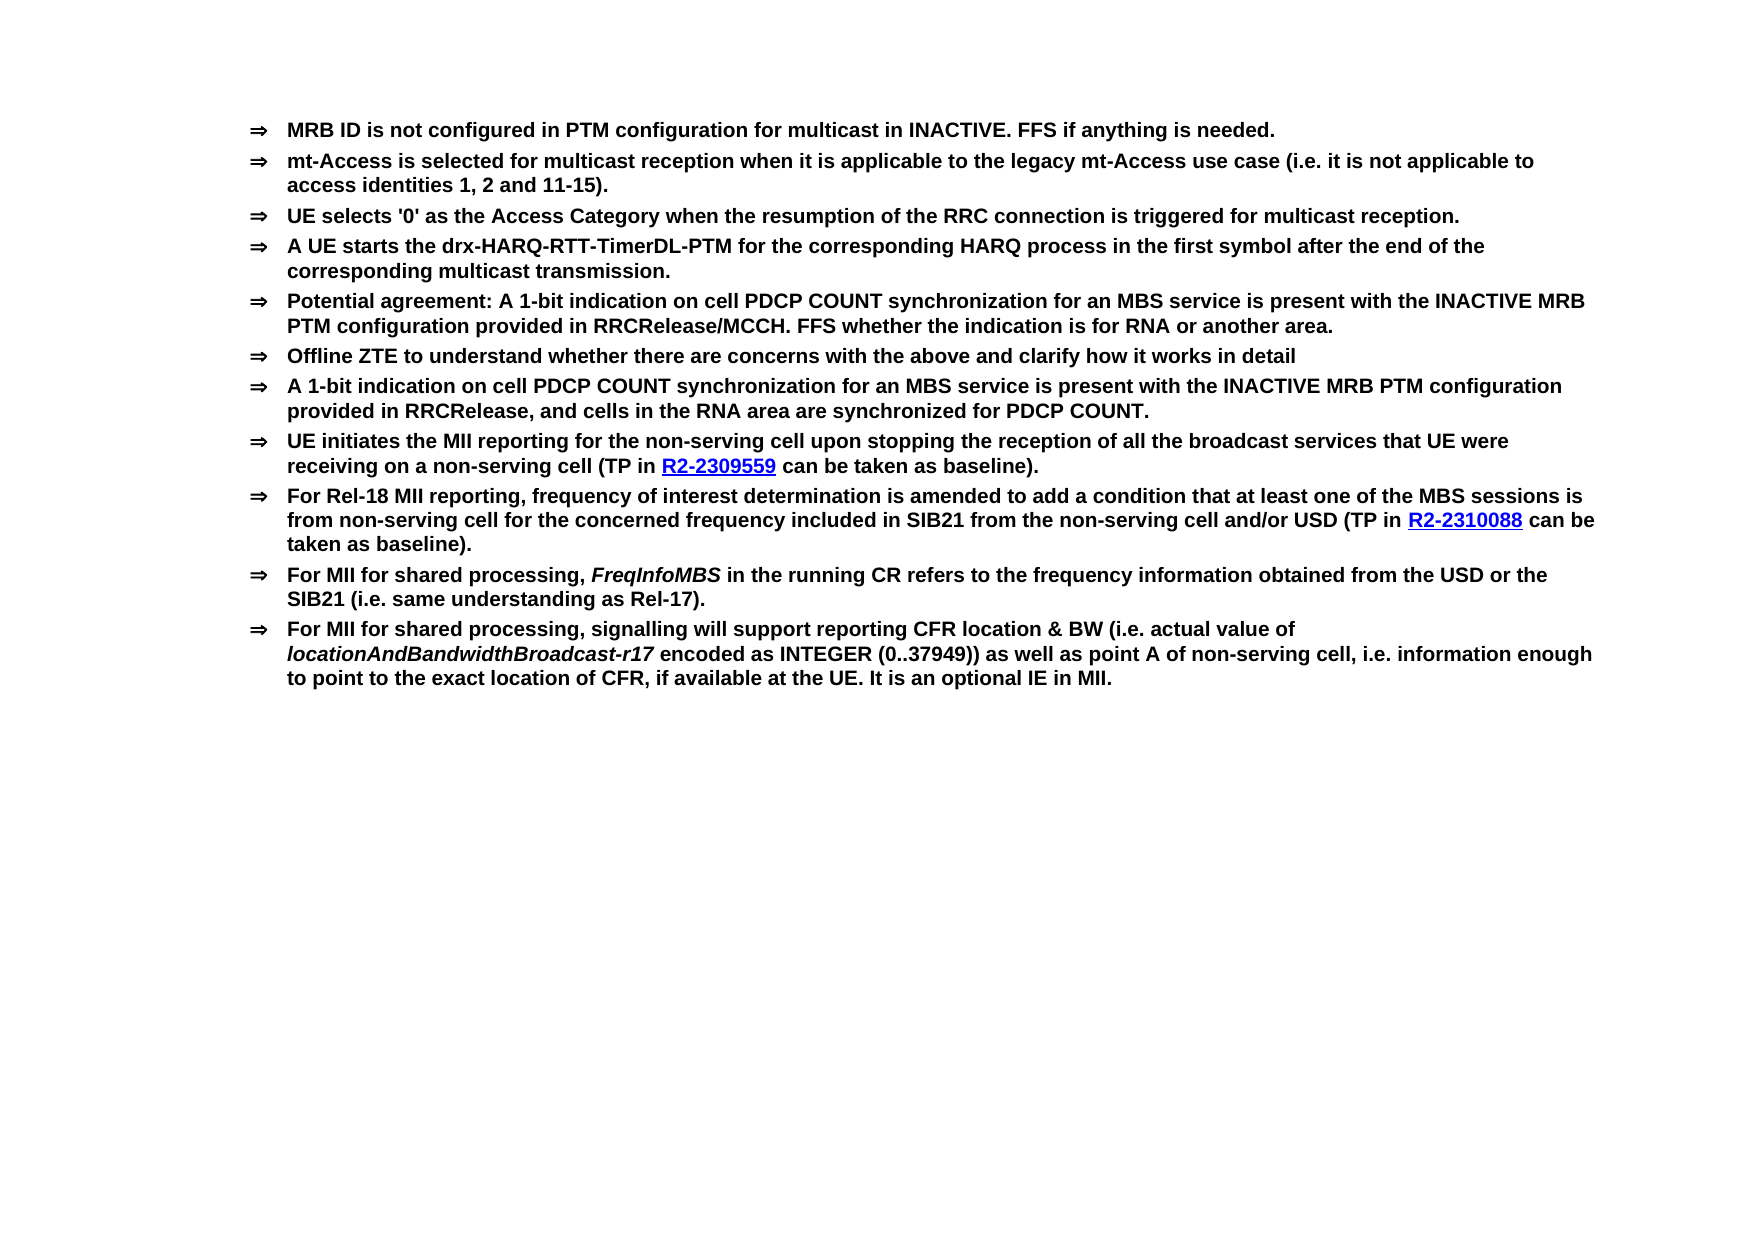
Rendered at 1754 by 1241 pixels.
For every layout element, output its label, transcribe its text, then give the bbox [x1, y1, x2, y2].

text For MII for shared processing, FreqInfoMBS in the running CR refers to the frequency information obtained from the USD or the SIB21 (i.e. same understanding as Rel-17). [249, 562, 1606, 611]
text A 1-bit indication on cell PDCP COUNT synchronization for an MBS service is present with the INACTIVE MRB PTM configuration provided in RRCRelease, and cells in the RNA area are synchronized for PDCP COUNT. [249, 374, 1606, 423]
text For Rel-18 MII reporting, frequency of interest determination is amended to add a condition that at least one of the MBS sessions is from non-serving cell for the concerned frequency included in SIB21 from the non-serving cell and/or USD (TP in R2-2310088 can be taken as baseline). [249, 484, 1606, 556]
text Potential agreement: A 1-bit indication on cell PDCP COUNT synchronization for an MBS service is present with the INACTIVE MRB PTM configuration provided in RRCRelease/MCCH. FFS whether the indication is for RNA or another area. [249, 289, 1606, 337]
text For MII for shared processing, signalling will support reporting CFR location & BW (i.e. actual value of locationAndBandwidthBroadcast-r17 encoded as INTEGER (0..37949)) as well as point A of non-serving cell, i.e. information enough to point to the exact location of CFR, if available at the UE. It is an optional IE in MII. [249, 617, 1606, 689]
text MRB ID is not configured in PTM configuration for multicast in INACTIVE. FFS if anything is needed. [249, 118, 1606, 143]
text UE initiates the MII reporting for the non-serving cell upon stopping the reception of all the broadcast services that UE were receiving on a non-serving cell (TP in R2-2309559 can be taken as baseline). [249, 429, 1606, 477]
text A UE starts the drx-HARQ-RTT-TimerDL-PTM for the corresponding HARQ process in the first symbol after the end of the corresponding multicast transmission. [249, 234, 1606, 283]
text UE selects '0' as the Access Category when the resumption of the RRC connection is triggered for multicast reception. [249, 203, 1606, 228]
text mt-Access is selected for multicast reception when it is applicable to the legacy mt-Access use case (i.e. it is not applicable to access identities 1, 2 and 11-15). [249, 149, 1606, 197]
text Offline ZTE to understand whether there are concerns with the above and clarify how it works in detail [249, 344, 1606, 368]
